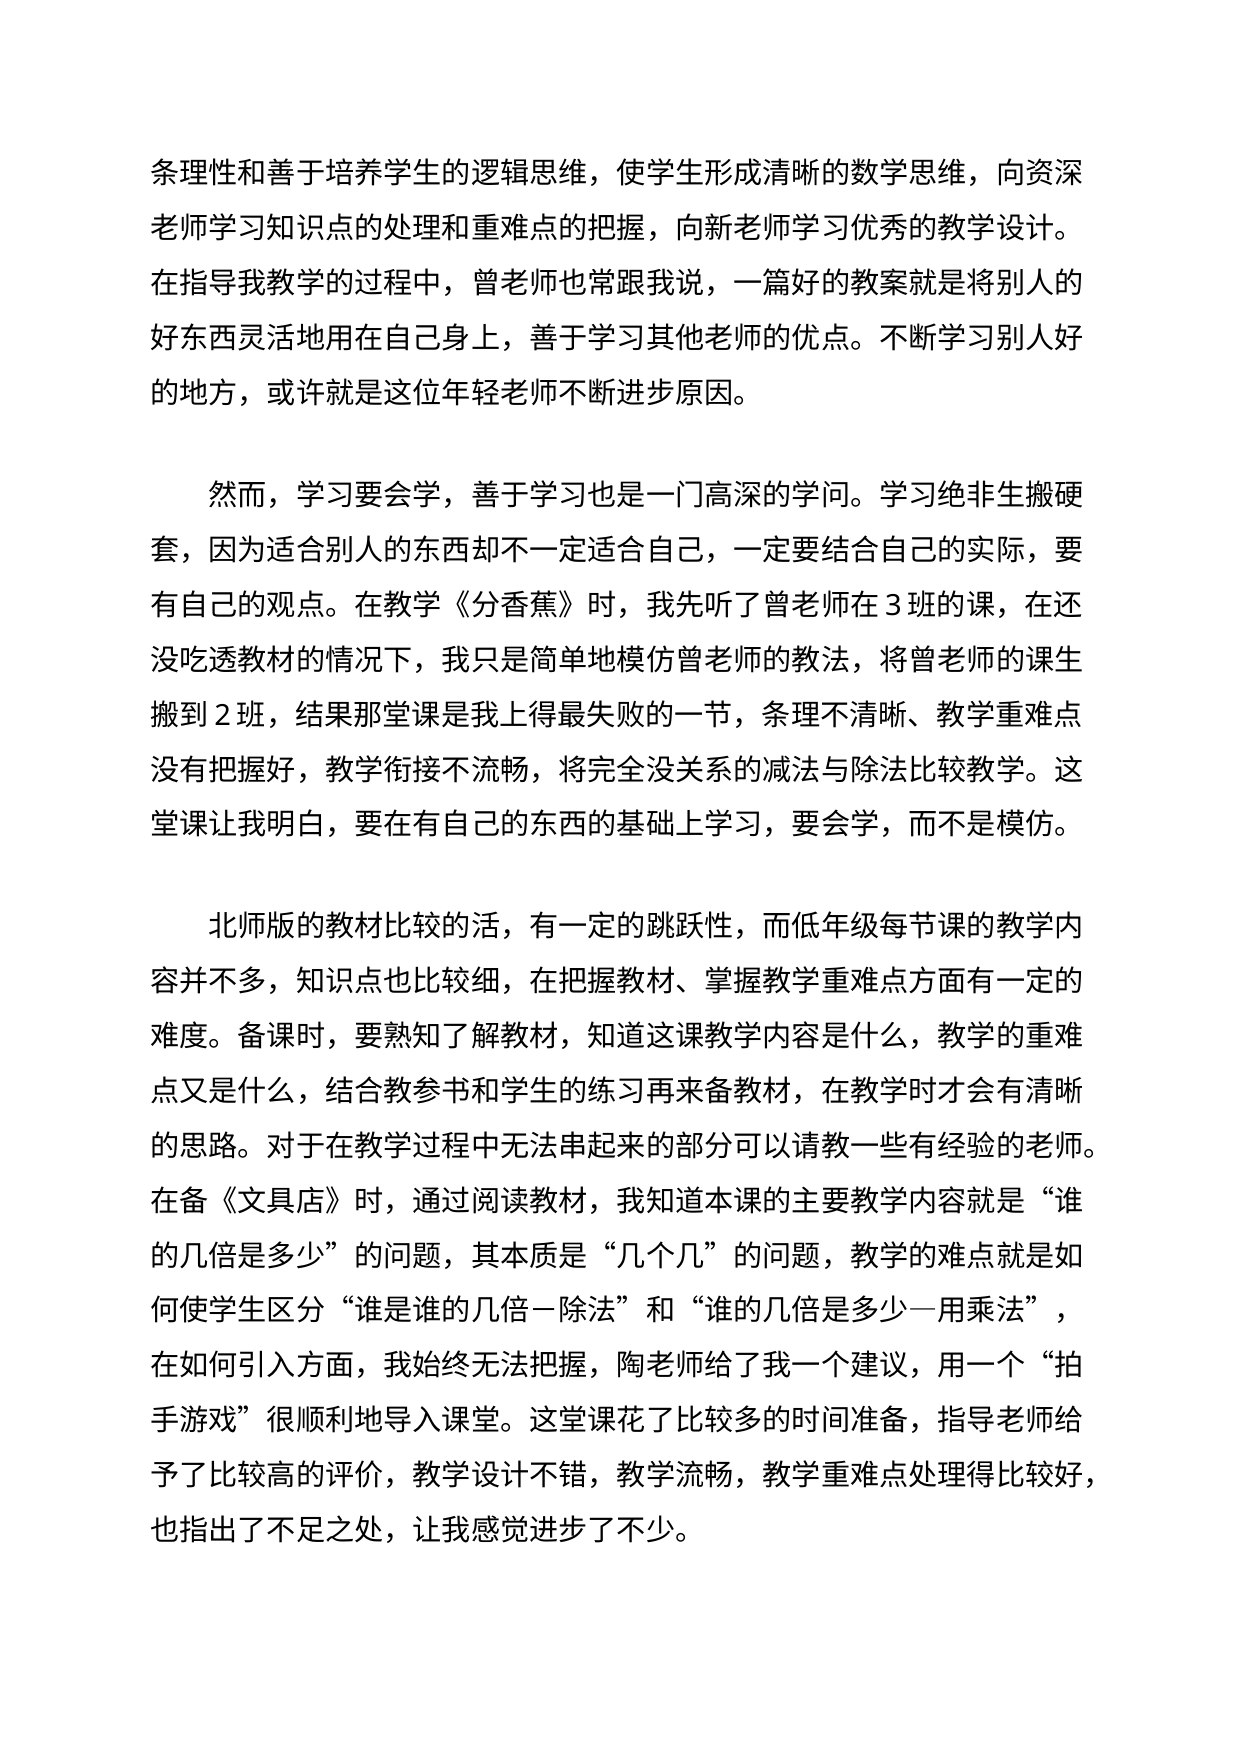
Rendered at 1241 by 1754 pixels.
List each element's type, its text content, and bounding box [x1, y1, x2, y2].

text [150, 150, 1090, 412]
text 然而，学习要会学，善于学习也是一门高深的学问。学习绝非生搬硬套，因为适合别人的东西却不一定适合自己，一定要结合自己的实际，要有自己的观点。在教学《分香蕉》时，我先听了曾老师在3班的课，在还没吃透教材的情况下，我只是简单地模仿曾老师的教法，将曾老师的课生搬到2班，结果那堂课是我上得最失败的一节，条理不清晰、教学重难点没有把握好，教学衔接不流畅，将完全没关系的减法与除法比较教学。这堂课让我明白，要在有自己的东西的基础上学习，要会学，而不是模仿。 [150, 471, 1090, 843]
text 北师版的教材比较的活，有一定的跳跃性，而低年级每节课的教学内容并不多，知识点也比较细，在把握教材、掌握教学重难点方面有一定的难度。备课时，要熟知了解教材，知道这课教学内容是什么，教学的重难点又是什么，结合教参书和学生的练习再来备教材，在教学时才会有清晰的思路。对于在教学过程中无法串起来的部分可以请教一些有经验的老师。在备《文具店》时，通过阅读教材，我知道本课的主要教学内容就是“谁的几倍是多少”的问题，其本质是“几个几”的问题，教学的难点就是如何使学生区分“谁是谁的几倍－除法”和“谁的几倍是多少—用乘法”，在如何引入方面，我始终无法把握，陶老师给了我一个建议，用一个“拍手游戏”很顺利地导入课堂。这堂课花了比较多的时间准备，指导老师给予了比较高的评价，教学设计不错，教学流畅，教学重难点处理得比较好，也指出了不足之处，让我感觉进步了不少。 [150, 903, 1090, 1549]
